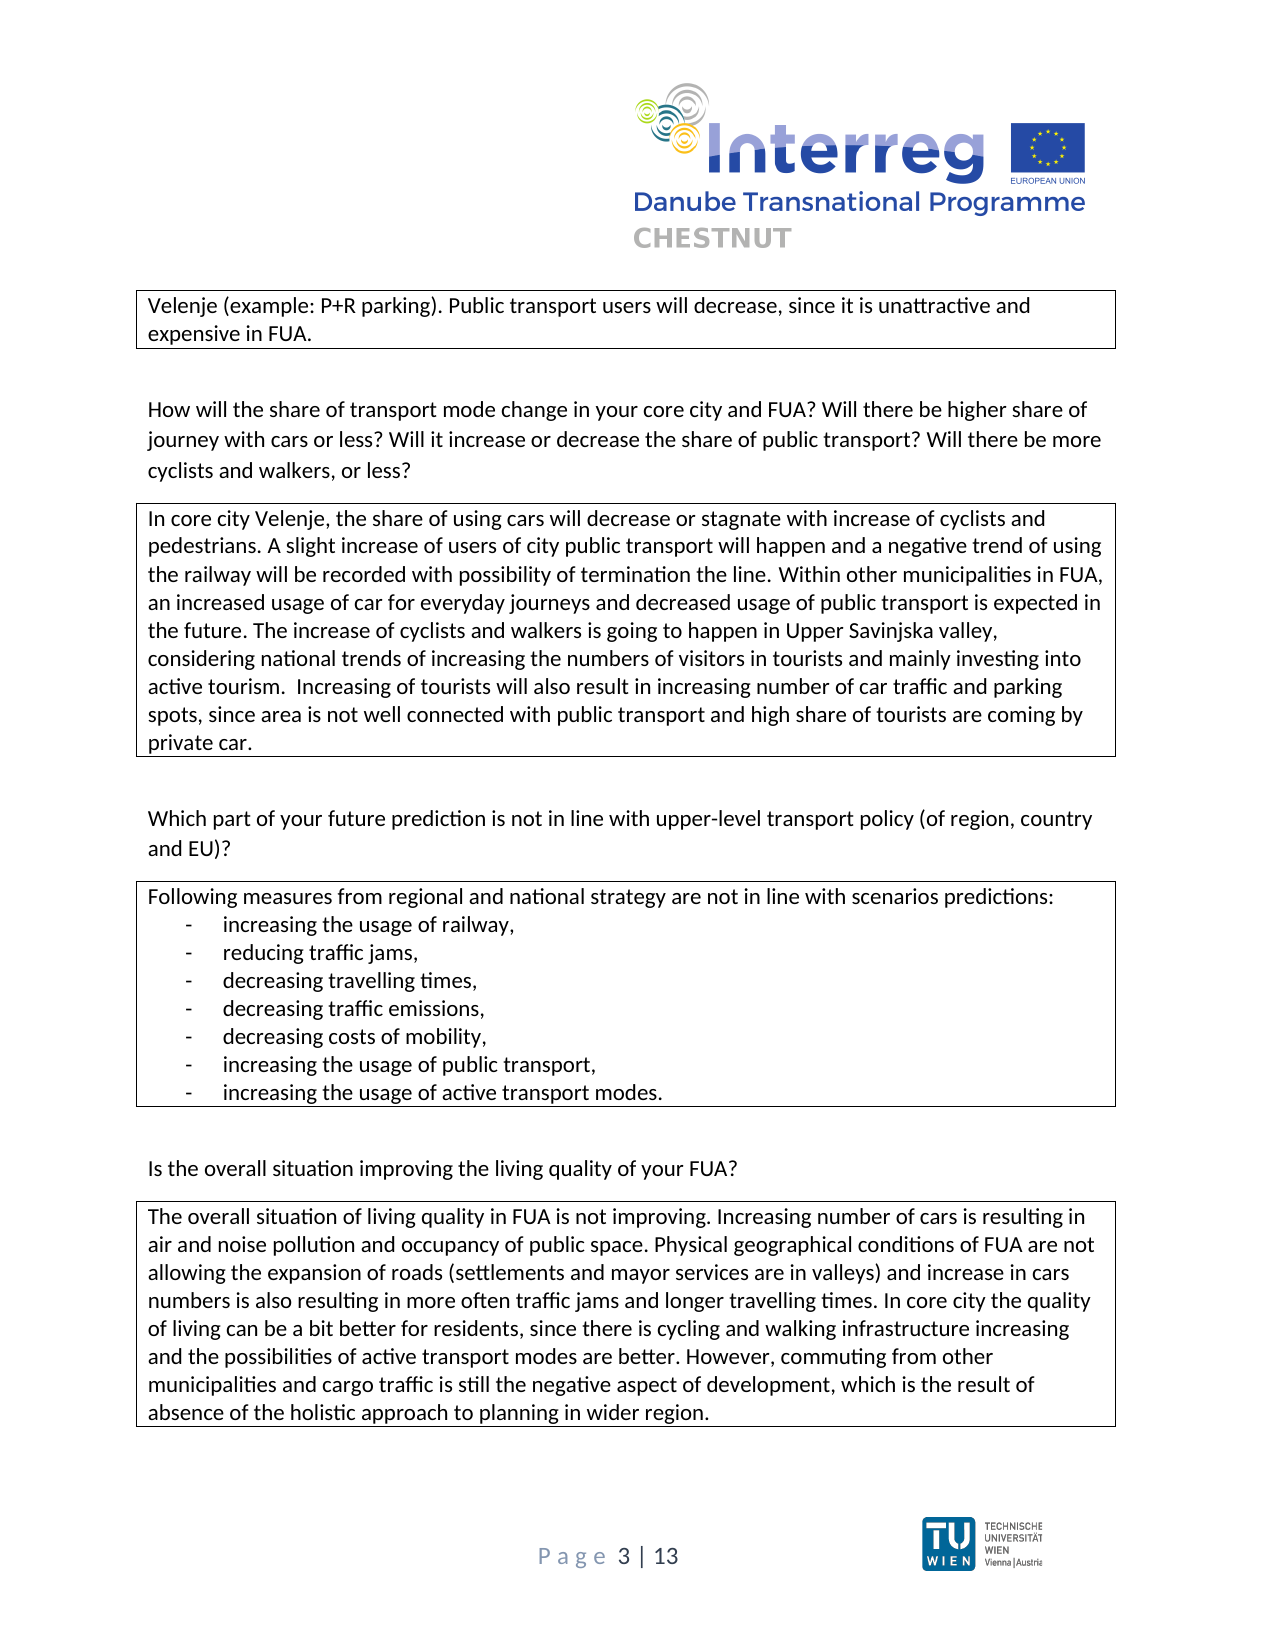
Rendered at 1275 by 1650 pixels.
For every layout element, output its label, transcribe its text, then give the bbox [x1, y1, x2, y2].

picture [927, 1523, 945, 1528]
picture [974, 1517, 1043, 1571]
table_header Following measures from regional and national strategy are not in line with scenarios predictions: increasing the usage of railway, reducing traffic jams, decreasing travelling times, decreasing traffic emissions, decreasing costs of mobility, increasing the usage of public transport, increasing the usage of active transport modes. [137, 882, 1115, 1106]
text How will the share of transport mode change in your core city and FUA? Will there be higher share of journey with cars or less? Will it increase or decrease the share of public transport? Will there be more cyclists and walkers, or less? [148, 395, 1127, 484]
table_header In core city Velenje, the share of using cars will decrease or stagnate with increase of cyclists and pedestrians. A slight increase of users of city public transport will happen and a negative trend of using the railway will be recorded with possibility of termination the line. Within other municipalities in FUA, an increased usage of car for everyday journeys and decreased usage of public transport is expected in the future. The increase of cyclists and walkers is going to happen in Upper Savinjska valley, considering national trends of increasing the numbers of visitors in tourists and mainly investing into active tourism. Increasing of tourists will also result in increasing number of car traffic and parking spots, since area is not well connected with public transport and high share of tourists are coming by private car. [137, 504, 1115, 756]
text Which part of your future prediction is not in line with upper-level transport policy (of region, country and EU)? [148, 804, 1127, 862]
picture [961, 1523, 969, 1548]
picture [949, 1523, 958, 1548]
picture [613, 74, 1101, 262]
table_header The overall situation of living quality in FUA is not improving. Increasing number of cars is resulting in air and noise pollution and occupancy of public space. Physical geographical conditions of FUA are not allowing the expansion of roads (settlements and mayor services are in valleys) and increase in cars numbers is also resulting in more often traffic jams and longer travelling times. In core city the quality of living can be a bit better for residents, since there is cycling and walking infrastructure increasing and the possibilities of active transport modes are better. However, commuting from other municipalities and cargo traffic is still the negative aspect of development, which is the result of absence of the holistic approach to planning in wider region. [137, 1202, 1115, 1426]
text Is the overall situation improving the living quality of your FUA? [148, 1154, 1127, 1182]
picture [934, 1531, 939, 1548]
